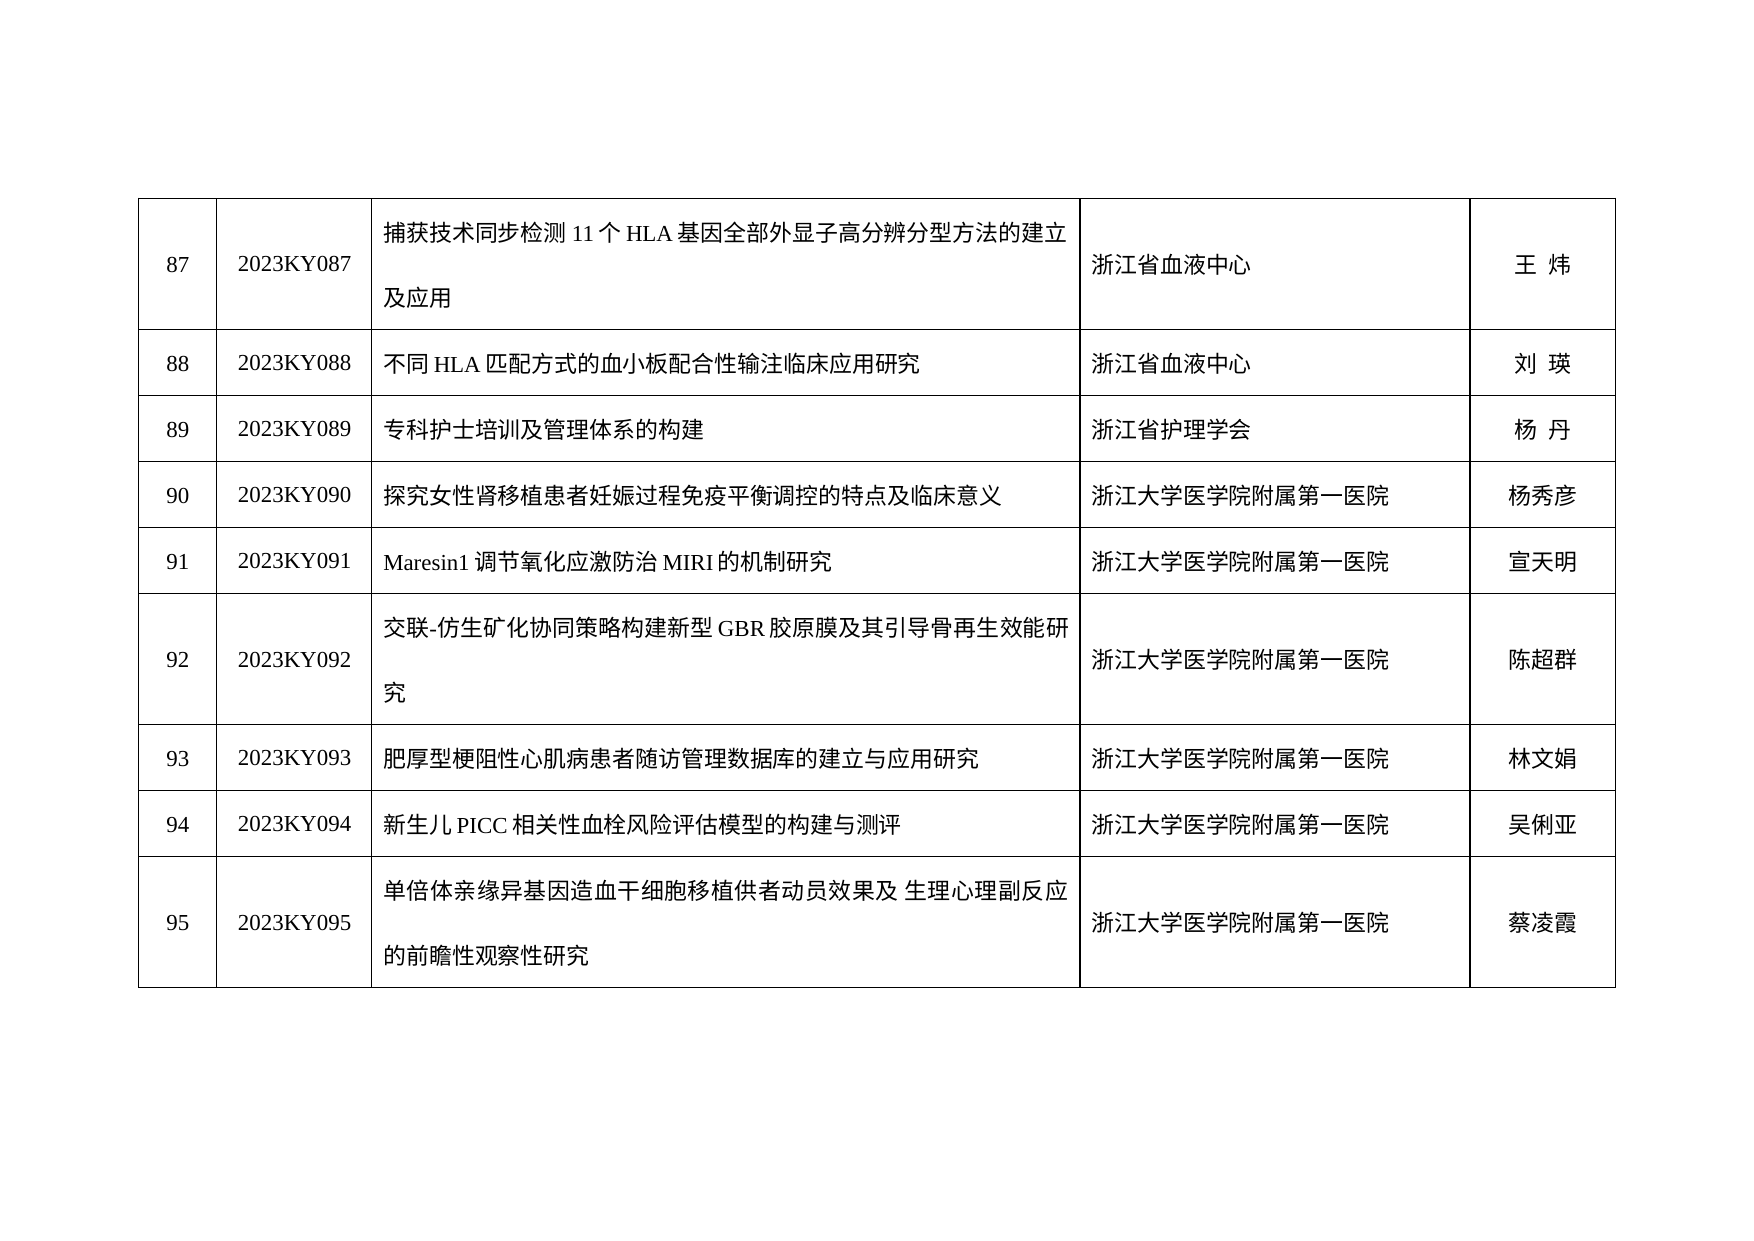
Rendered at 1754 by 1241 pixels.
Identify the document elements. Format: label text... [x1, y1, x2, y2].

table_cell 杨秀彦 [1471, 462, 1615, 527]
table_cell 交联-仿生矿化协同策略构建新型GBR胶原膜及其引导骨再生效能研究 [372, 594, 1079, 724]
table_cell 探究女性肾移植患者妊娠过程免疫平衡调控的特点及临床意义 [372, 462, 1079, 527]
table_cell 专科护士培训及管理体系的构建 [372, 396, 1079, 461]
table_cell 87 [139, 199, 216, 329]
table_cell 浙江大学医学院附属第一医院 [1081, 462, 1469, 527]
table_cell 2023KY092 [217, 594, 371, 724]
table_cell 93 [139, 725, 216, 790]
table_cell 浙江大学医学院附属第一医院 [1081, 857, 1469, 987]
table_cell 肥厚型梗阻性心肌病患者随访管理数据库的建立与应用研究 [372, 725, 1079, 790]
table_cell 88 [139, 330, 216, 395]
table_cell 吴俐亚 [1471, 791, 1615, 856]
table_cell 陈超群 [1471, 594, 1615, 724]
table_cell 2023KY095 [217, 857, 371, 987]
table_cell 不同HLA匹配方式的血小板配合性输注临床应用研究 [372, 330, 1079, 395]
table_cell 2023KY087 [217, 199, 371, 329]
table_cell 2023KY090 [217, 462, 371, 527]
table_cell 捕获技术同步检测11个HLA基因全部外显子高分辨分型方法的建立及应用 [372, 199, 1079, 329]
table_cell Maresin1调节氧化应激防治MIRI的机制研究 [372, 528, 1079, 593]
table_cell 2023KY091 [217, 528, 371, 593]
table_cell 宣天明 [1471, 528, 1615, 593]
table_cell 新生儿PICC相关性血栓风险评估模型的构建与测评 [372, 791, 1079, 856]
table_cell 杨丹 [1471, 396, 1615, 461]
table_cell 91 [139, 528, 216, 593]
table_cell 92 [139, 594, 216, 724]
table_cell 浙江省血液中心 [1081, 199, 1469, 329]
table_cell 浙江省护理学会 [1081, 396, 1469, 461]
table_cell 2023KY094 [217, 791, 371, 856]
table_cell 林文娟 [1471, 725, 1615, 790]
table_cell 94 [139, 791, 216, 856]
table_cell 浙江大学医学院附属第一医院 [1081, 725, 1469, 790]
table_cell 89 [139, 396, 216, 461]
table_cell 90 [139, 462, 216, 527]
table_cell 95 [139, 857, 216, 987]
table_cell 浙江大学医学院附属第一医院 [1081, 791, 1469, 856]
table_cell 2023KY088 [217, 330, 371, 395]
table_cell 单倍体亲缘异基因造血干细胞移植供者动员效果及 生理心理副反应的前瞻性观察性研究 [372, 857, 1079, 987]
table_cell 浙江大学医学院附属第一医院 [1081, 528, 1469, 593]
table_cell 刘瑛 [1471, 330, 1615, 395]
table_cell 蔡凌霞 [1471, 857, 1615, 987]
table_cell 浙江大学医学院附属第一医院 [1081, 594, 1469, 724]
table_cell 浙江省血液中心 [1081, 330, 1469, 395]
table_cell 2023KY089 [217, 396, 371, 461]
table_cell 2023KY093 [217, 725, 371, 790]
table_cell 王炜 [1471, 199, 1615, 329]
